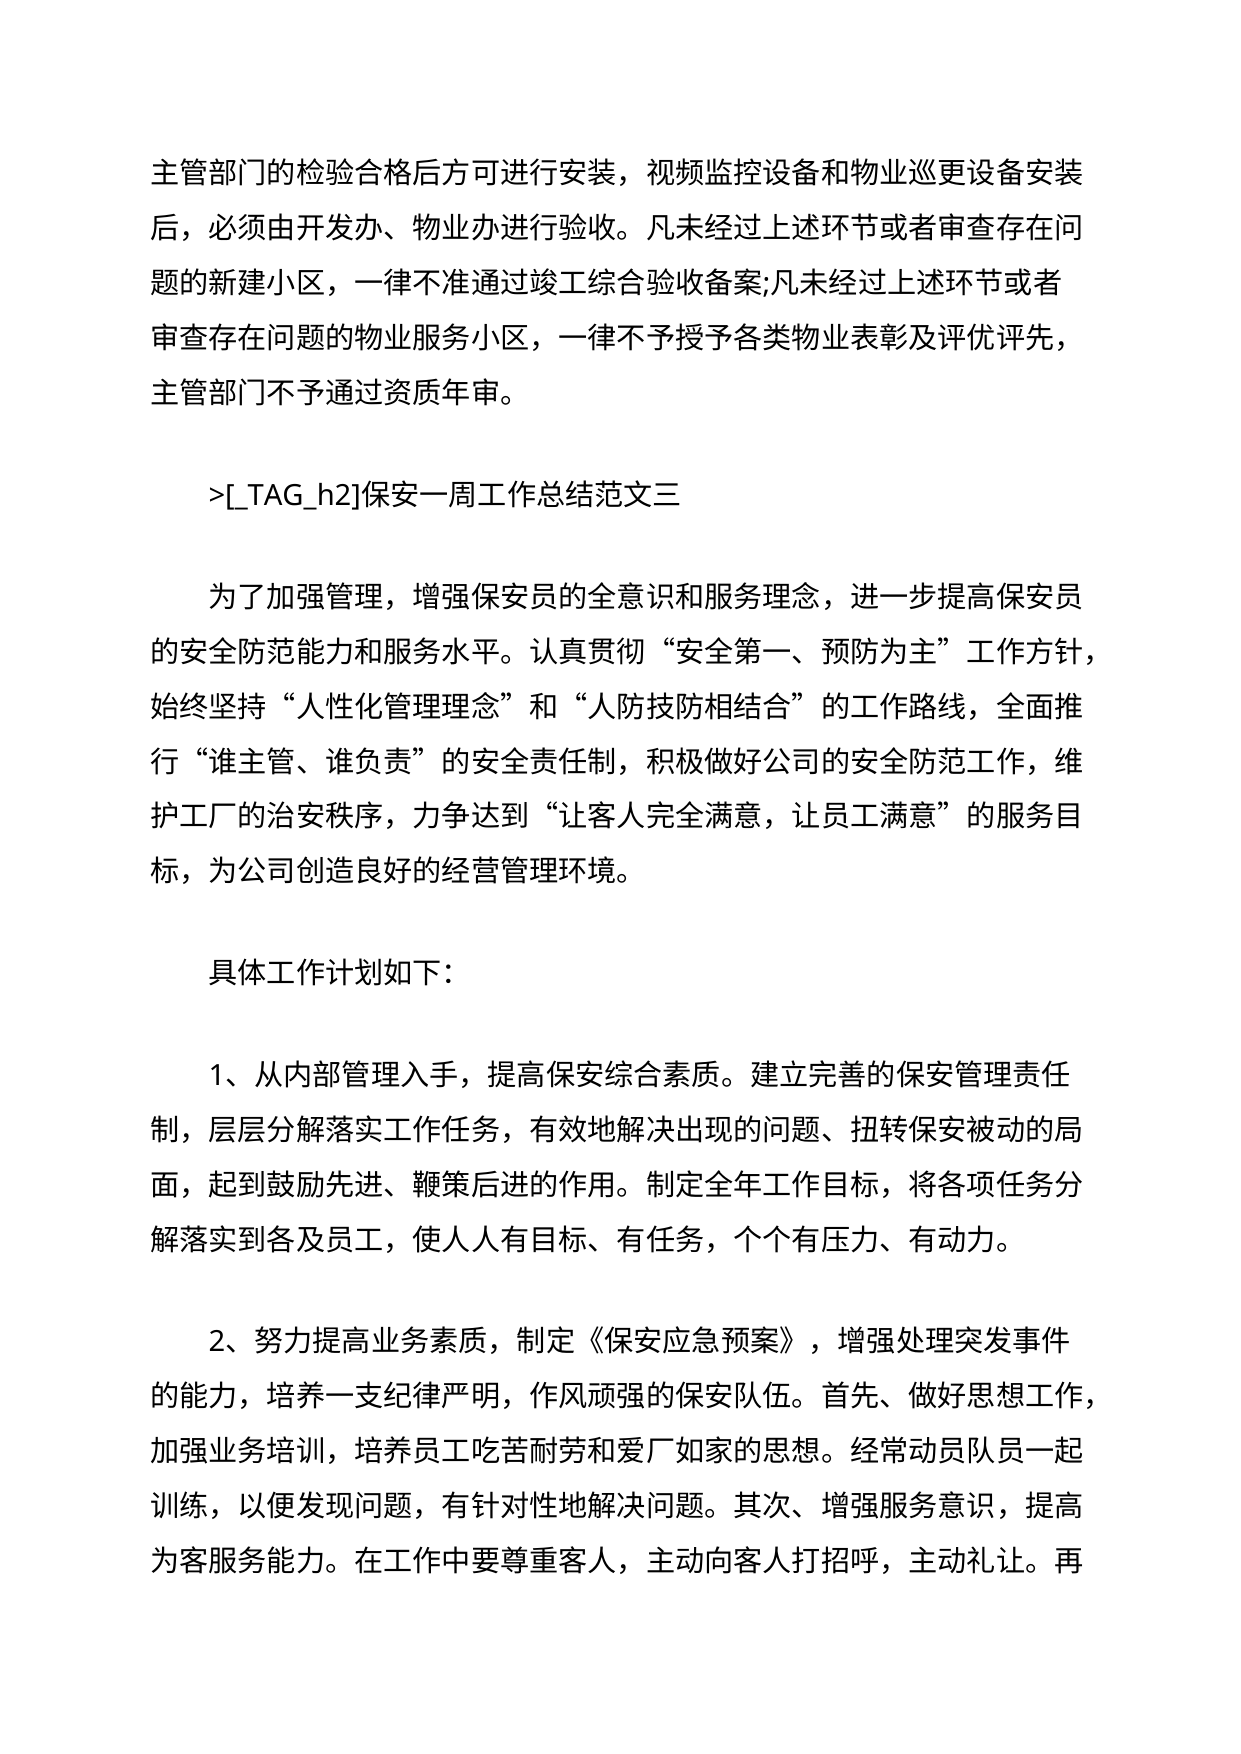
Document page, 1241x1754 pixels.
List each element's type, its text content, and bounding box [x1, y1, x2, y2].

text 1、从内部管理入手，提高保安综合素质。建立完善的保安管理责任制，层层分解落实工作任务，有效地解决出现的问题、扭转保安被动的局面，起到鼓励先进、鞭策后进的作用。制定全年工作目标，将各项任务分解落实到各及员工，使人人有目标、有任务，个个有压力、有动力。 [150, 1051, 1090, 1258]
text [150, 150, 1090, 412]
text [150, 1318, 1090, 1580]
text 具体工作计划如下： [150, 950, 1090, 992]
text 为了加强管理，增强保安员的全意识和服务理念，进一步提高保安员的安全防范能力和服务水平。认真贯彻“安全第一、预防为主”工作方针，始终坚持“人性化管理理念”和“人防技防相结合”的工作路线，全面推行“谁主管、谁负责”的安全责任制，积极做好公司的安全防范工作，维护工厂的治安秩序，力争达到“让客人完全满意，让员工满意”的服务目标，为公司创造良好的经营管理环境。 [150, 573, 1090, 890]
text >[_TAG_h2]保安一周工作总结范文三 [150, 471, 1090, 514]
